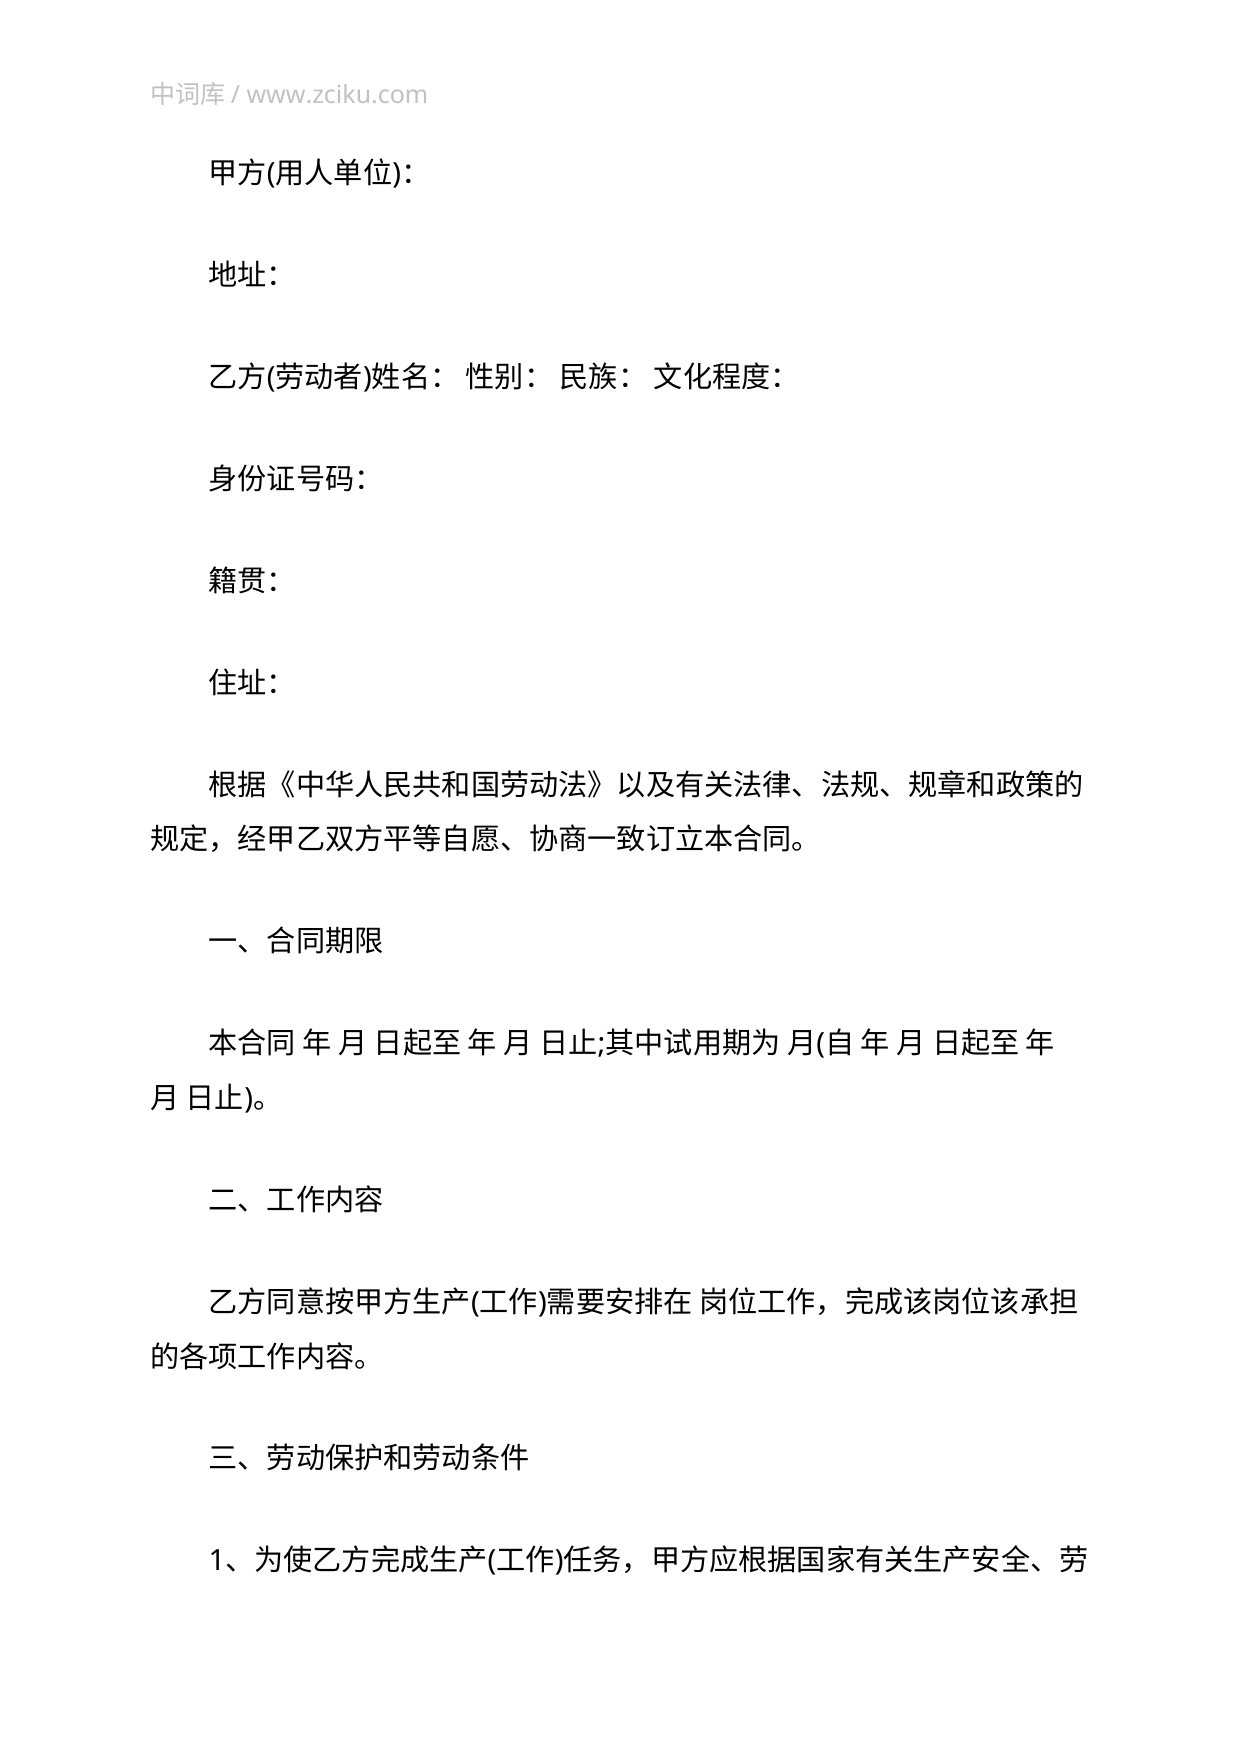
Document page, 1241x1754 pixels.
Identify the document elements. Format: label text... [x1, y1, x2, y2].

text 二、工作内容 [150, 1176, 1090, 1219]
text 地址： [150, 252, 1090, 294]
text 籍贯： [150, 557, 1090, 600]
text 一、合同期限 [150, 918, 1090, 960]
text 住址： [150, 659, 1090, 702]
text 甲方(用人单位)： [150, 150, 1090, 192]
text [150, 1537, 1090, 1579]
text 根据《中华人民共和国劳动法》以及有关法律、法规、规章和政策的规定，经甲乙双方平等自愿、协商一致订立本合同。 [150, 761, 1090, 858]
text 身份证号码： [150, 456, 1090, 498]
text 乙方(劳动者)姓名： 性别： 民族： 文化程度： [150, 354, 1090, 396]
text 本合同 年 月 日起至 年 月 日止;其中试用期为 月(自 年 月 日起至 年 月 日止)。 [150, 1019, 1090, 1117]
text 乙方同意按甲方生产(工作)需要安排在 岗位工作，完成该岗位该承担的各项工作内容。 [150, 1278, 1090, 1376]
text 三、劳动保护和劳动条件 [150, 1435, 1090, 1477]
